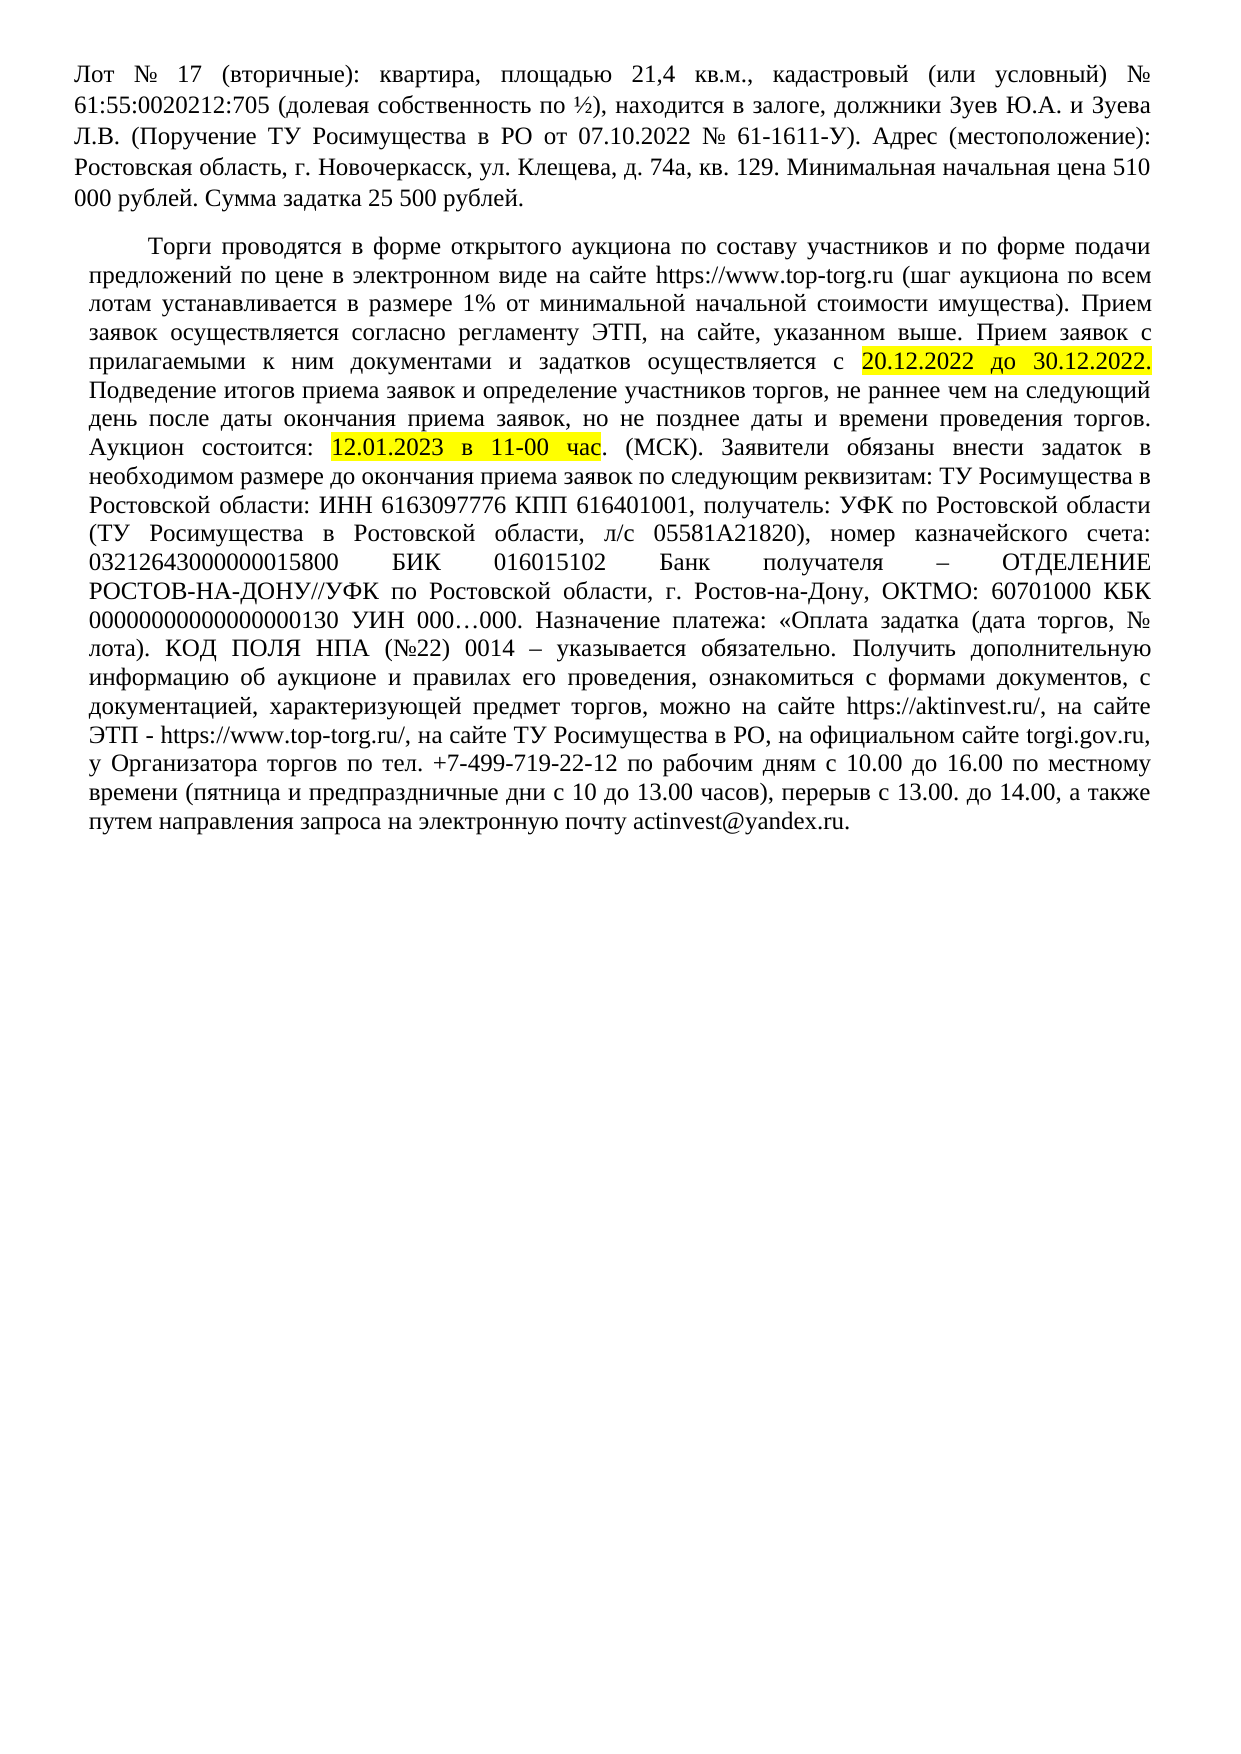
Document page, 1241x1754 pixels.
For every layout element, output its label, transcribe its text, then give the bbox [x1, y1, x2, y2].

text Лот № 17 (вторичные): квартира, площадью 21,4 кв.м., кадастровый (или условный) № 61:55:0020212:705 (долевая собственность по ½), находится в залоге, должники Зуев Ю.А. и Зуева Л.В. (Поручение ТУ Росимущества в РО от 07.10.2022 № 61-1611-У). Адрес (местоположение): Ростовская область, г. Новочеркасск, ул. Клещева, д. 74а, кв. 129. Минимальная начальная цена 510 000 рублей. Сумма задатка 25 500 рублей. [74, 59, 1152, 212]
text Торги проводятся в форме открытого аукциона по составу участников и по форме подачи предложений по цене в электронном виде на сайте https://www.top-torg.ru (шаг аукциона по всем лотам устанавливается в размере 1% от минимальной начальной стоимости имущества). Прием заявок осуществляется согласно регламенту ЭТП, на сайте, указанном выше. Прием заявок с прилагаемыми к ним документами и задатков осуществляется с 20.12.2022 до 30.12.2022. Подведение итогов приема заявок и определение участников торгов, не раннее чем на следующий день после даты окончания приема заявок, но не позднее даты и времени проведения торгов. Аукцион состоится: 12.01.2023 в 11-00 час. (МСК). Заявители обязаны внести задаток в необходимом размере до окончания приема заявок по следующим реквизитам: ТУ Росимущества в Ростовской области: ИНН 6163097776 КПП 616401001, получатель: УФК по Ростовской области (ТУ Росимущества в Ростовской области, л/с 05581А21820), номер казначейского счета: 03212643000000015800 БИК 016015102 Банк получателя – ОТДЕЛЕНИЕ РОСТОВ-НА-ДОНУ//УФК по Ростовской области, г. Ростов-на-Дону, ОКТМО: 60701000 КБК 00000000000000000130 УИН 000…000. Назначение платежа: «Оплата задатка (дата торгов, № лота). КОД ПОЛЯ НПА (№22) 0014 – указывается обязательно. Получить дополнительную информацию об аукционе и правилах его проведения, ознакомиться с формами документов, с документацией, характеризующей предмет торгов, можно на сайте https://aktinvest.ru/, на сайте ЭТП - https://www.top-torg.ru/, на сайте ТУ Росимущества в РО, на официальном сайте torgi.gov.ru, у Организатора торгов по тел. +7-499-719-22-12 по рабочим дням с 10.00 до 16.00 по местному времени (пятница и предпраздничные дни с 10 до 13.00 часов), перерыв с 13.00. до 14.00, а также путем направления запроса на электронную почту actinvest@yandex.ru. [89, 231, 1152, 835]
